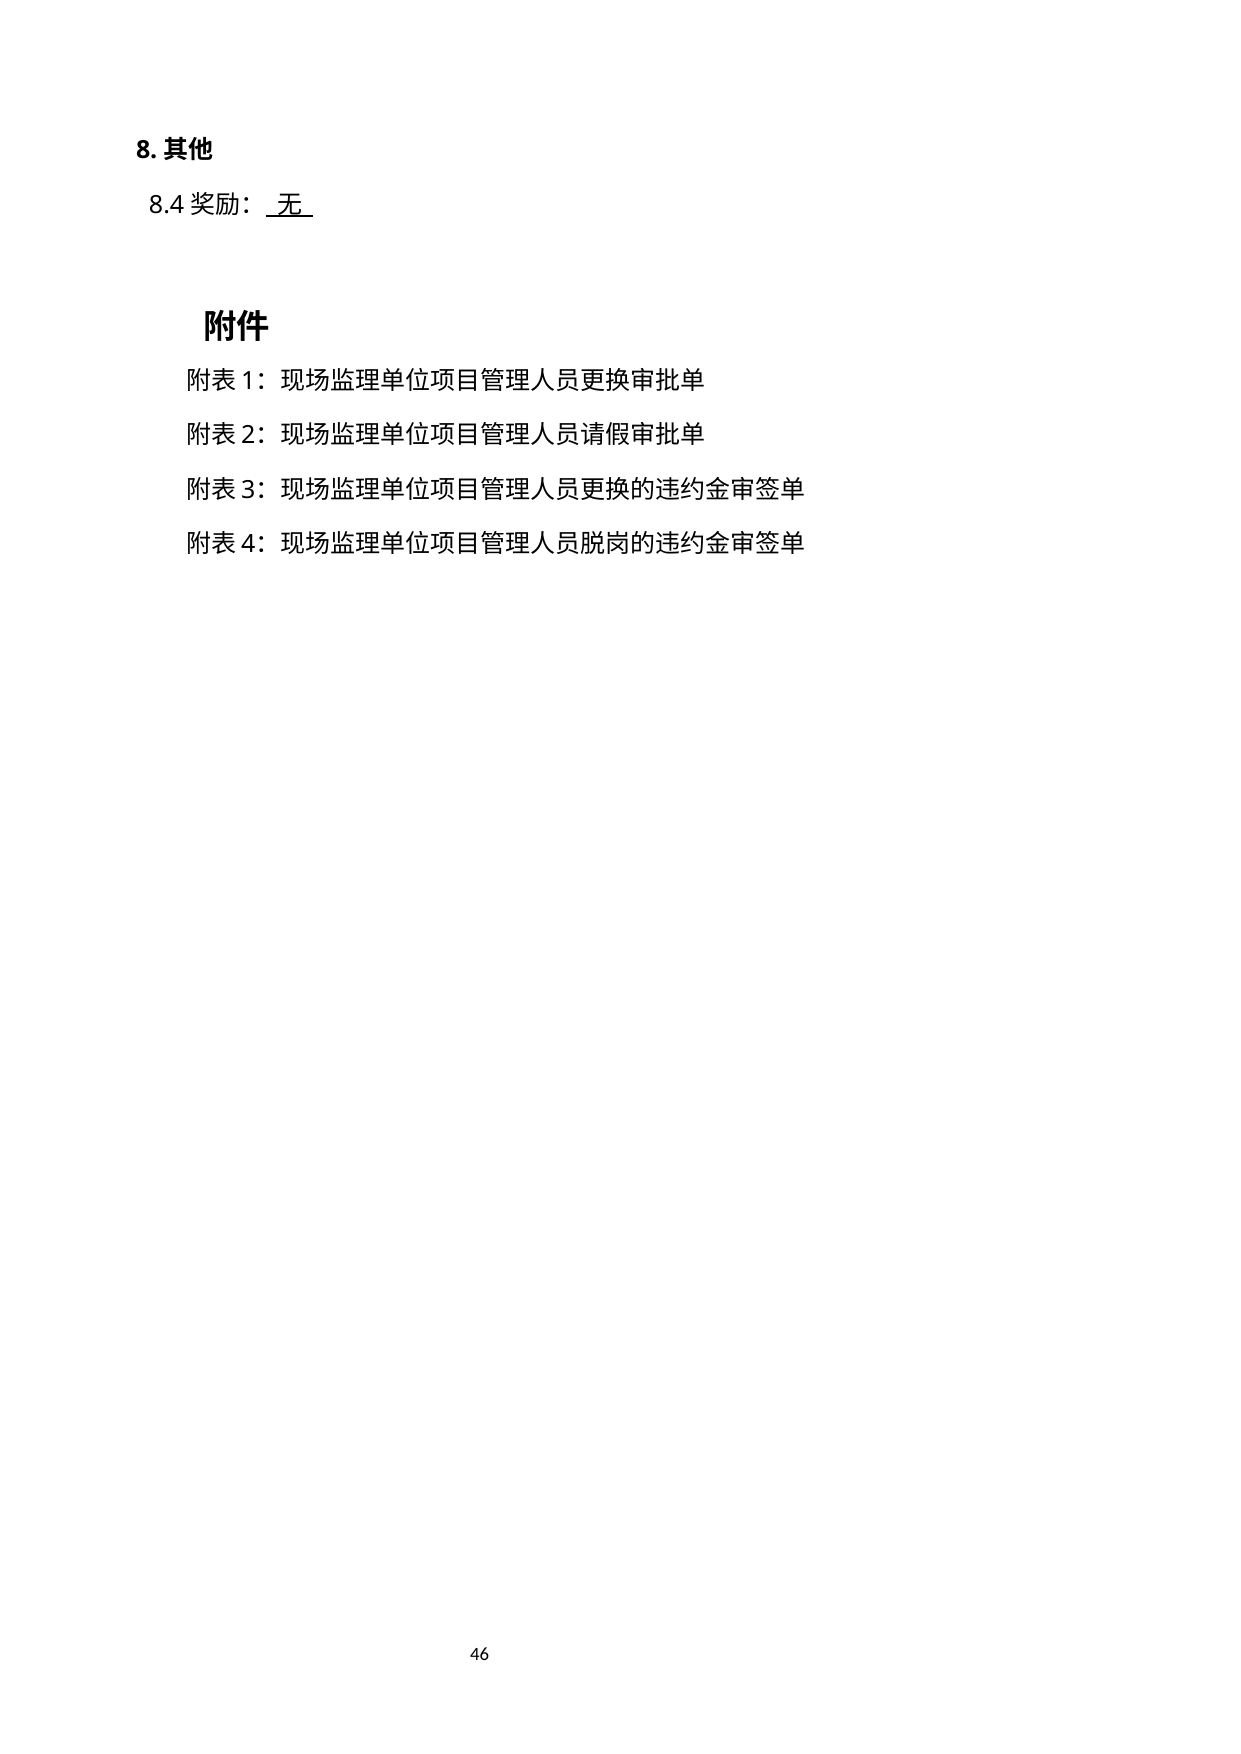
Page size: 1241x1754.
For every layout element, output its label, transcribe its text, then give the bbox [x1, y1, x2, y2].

text 附表4：现场监理单位项目管理人员脱岗的违约金审签单 [136, 524, 1104, 560]
text 附表2：现场监理单位项目管理人员请假审批单 [136, 415, 1104, 451]
text 附表1：现场监理单位项目管理人员更换审批单 [136, 361, 1104, 397]
text 8.4 奖励： 无 [136, 184, 1104, 221]
text 8. 其他 [136, 130, 1104, 166]
text 附表3：现场监理单位项目管理人员更换的违约金审签单 [136, 469, 1104, 506]
text 附件 [136, 302, 1104, 348]
